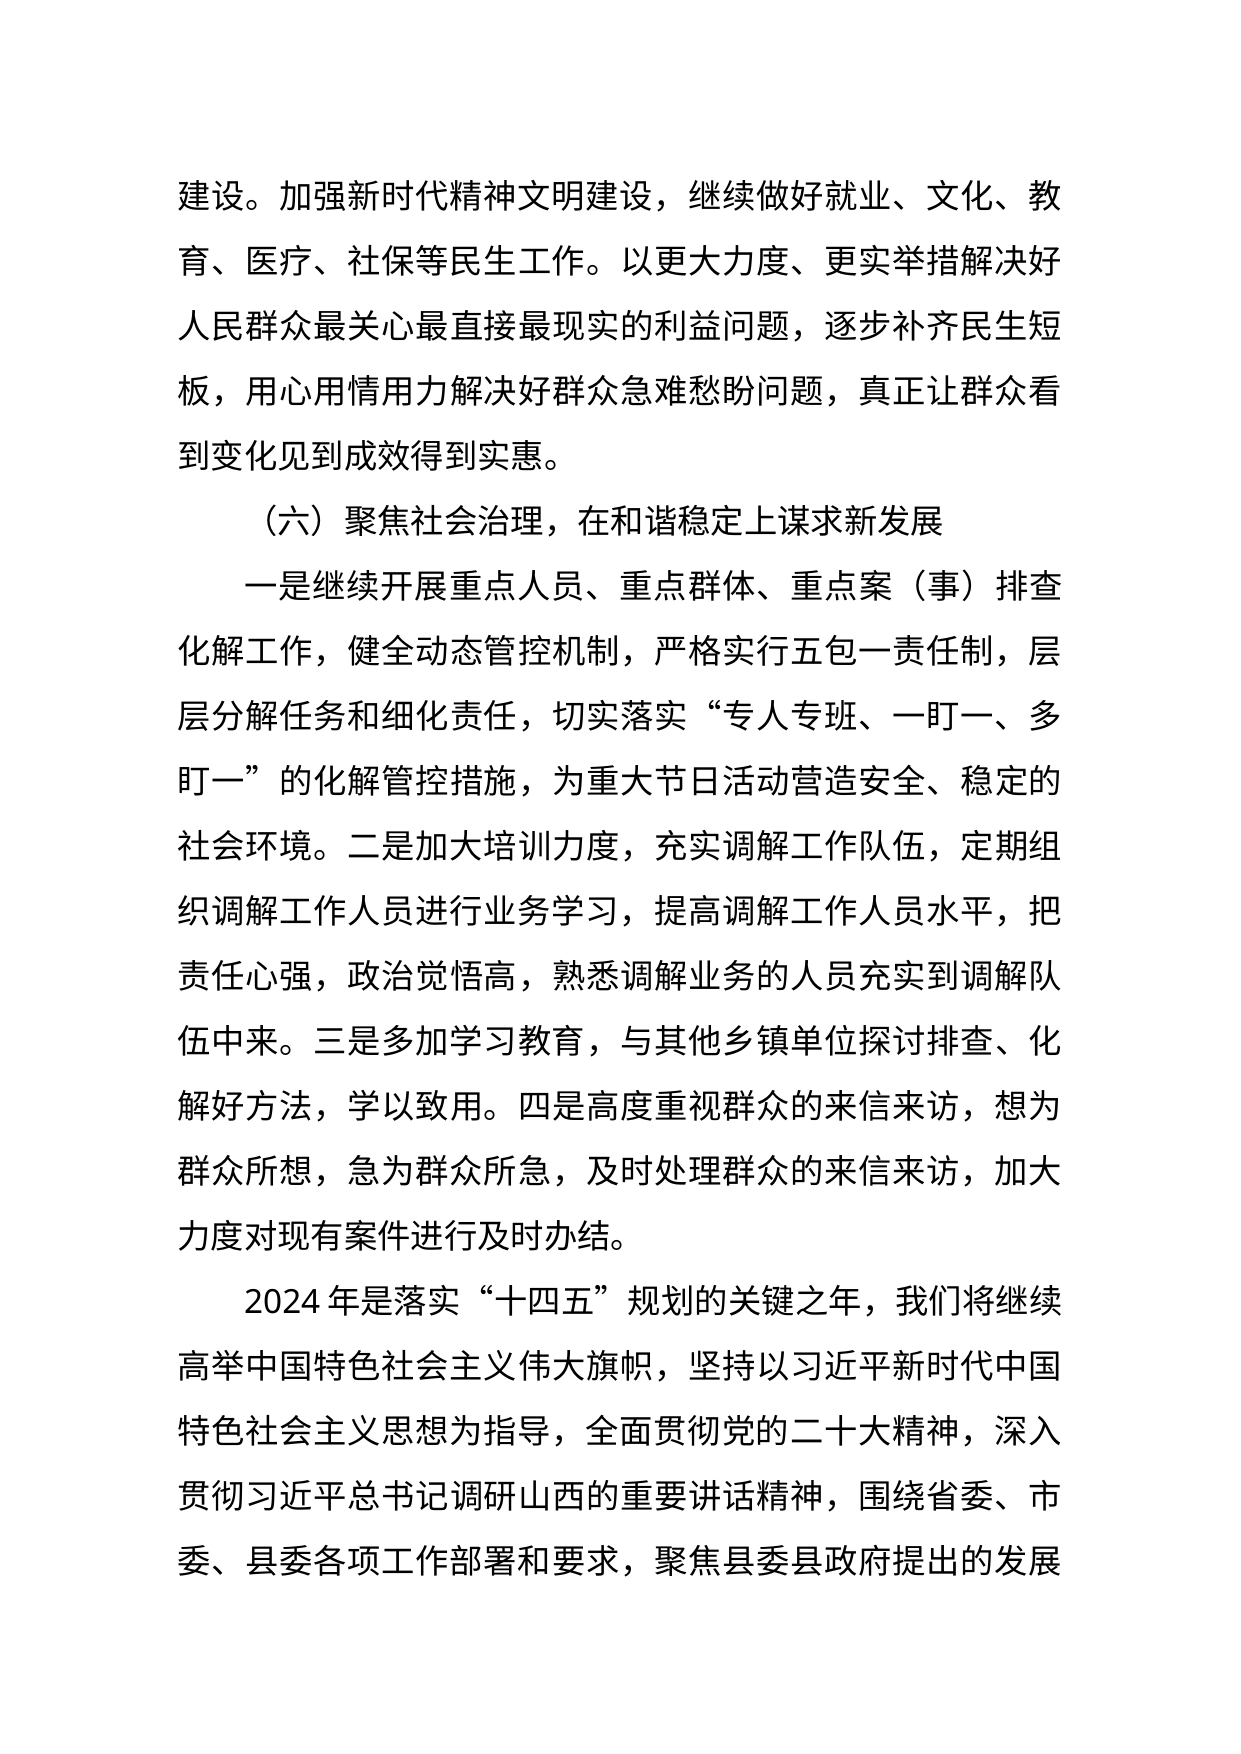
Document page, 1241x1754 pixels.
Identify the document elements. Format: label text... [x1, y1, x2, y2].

text （六）聚焦社会治理，在和谐稳定上谋求新发展 [177, 487, 1063, 552]
text 一是继续开展重点人员、重点群体、重点案（事）排查化解工作，健全动态管控机制，严格实行五包一责任制，层层分解任务和细化责任，切实落实“专人专班、一盯一、多盯一”的化解管控措施，为重大节日活动营造安全、稳定的社会环境。二是加大培训力度，充实调解工作队伍，定期组织调解工作人员进行业务学习，提高调解工作人员水平，把责任心强，政治觉悟高，熟悉调解业务的人员充实到调解队伍中来。三是多加学习教育，与其他乡镇单位探讨排查、化解好方法，学以致用。四是高度重视群众的来信来访，想为群众所想，急为群众所急，及时处理群众的来信来访，加大力度对现有案件进行及时办结。 [177, 552, 1063, 1267]
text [177, 162, 1063, 487]
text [177, 1267, 1063, 1592]
